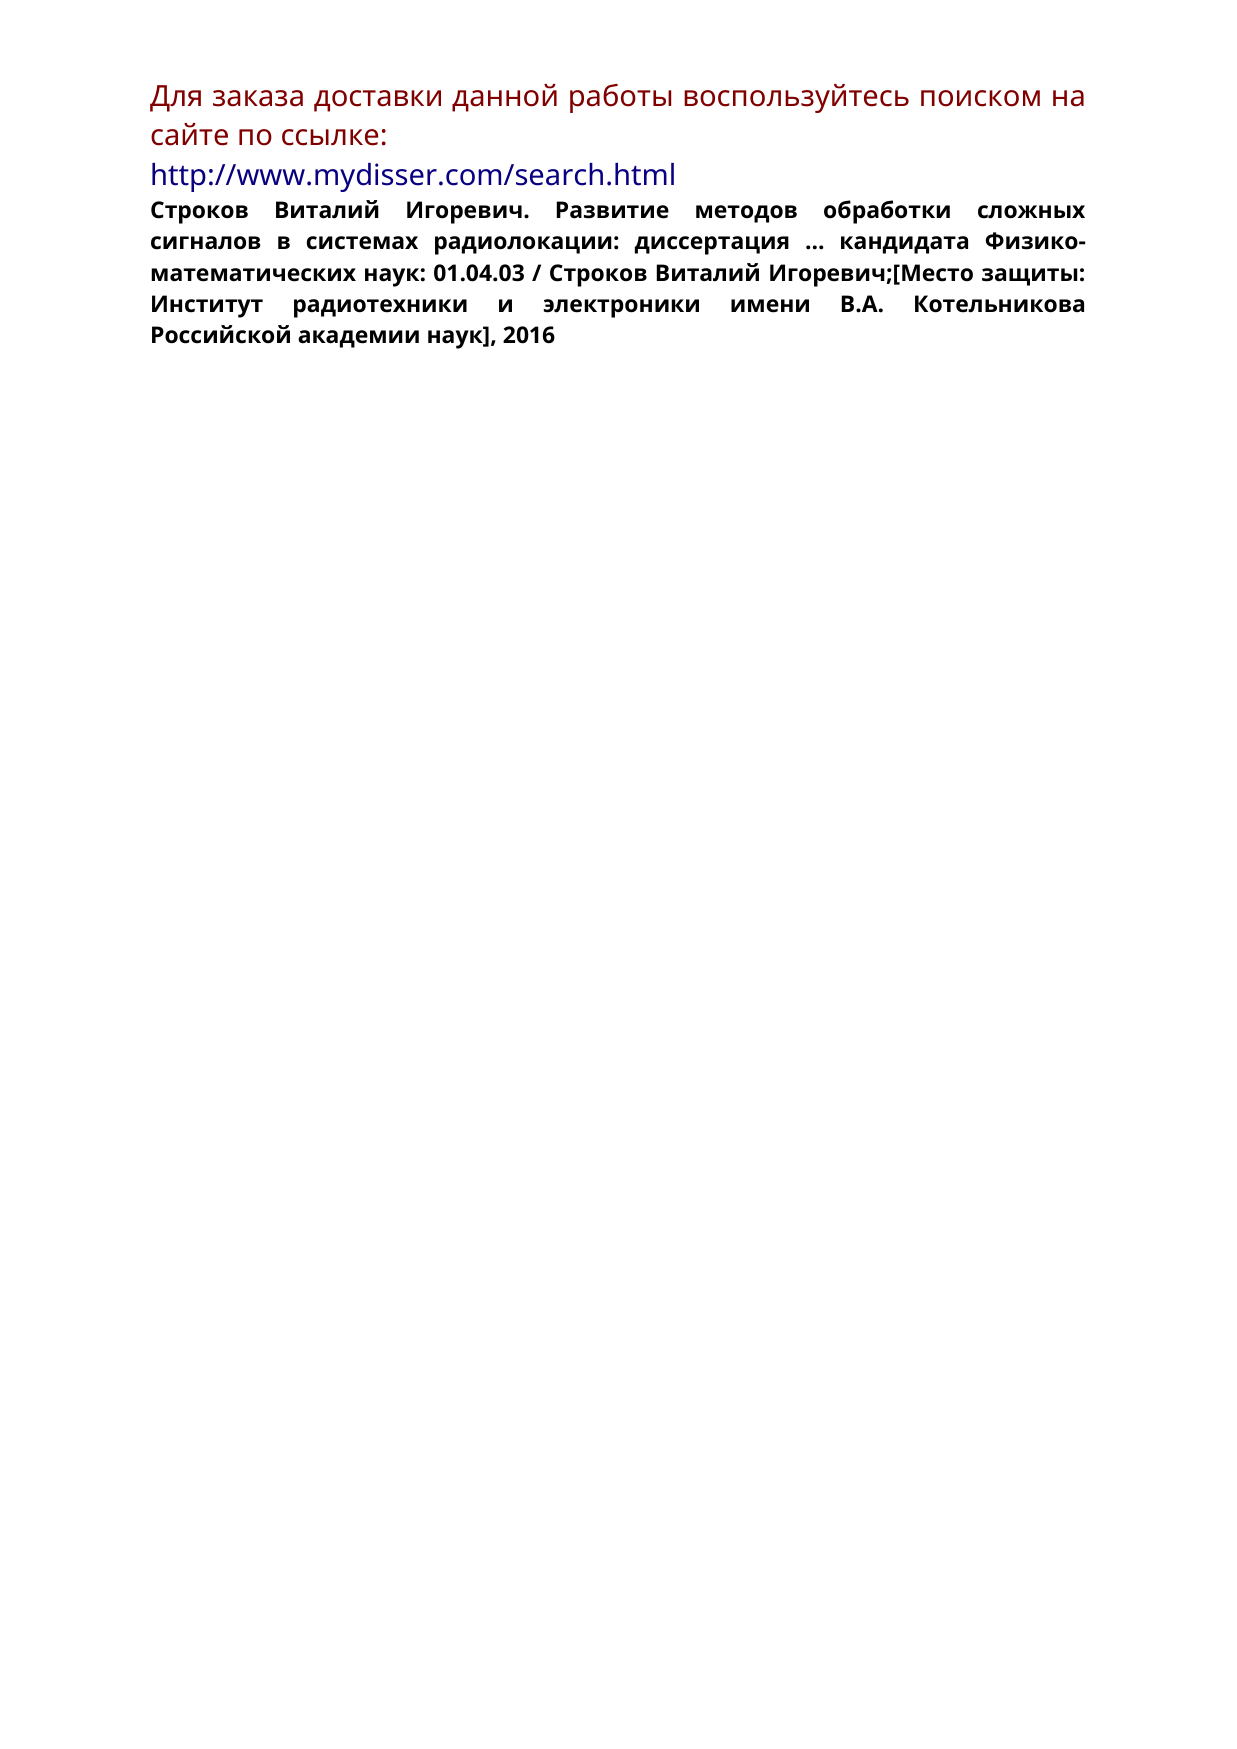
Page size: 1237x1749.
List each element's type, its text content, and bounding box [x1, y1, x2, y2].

text Строков Виталий Игоревич. Развитие методов обработки сложных сигналов в системах радиолокации: диссертация ... кандидата Физико-математических наук: 01.04.03 / Строков Виталий Игоревич;[Место защиты: Институт радиотехники и электроники имени В.А. Котельникова Российской академии наук], 2016 [150, 194, 1086, 350]
